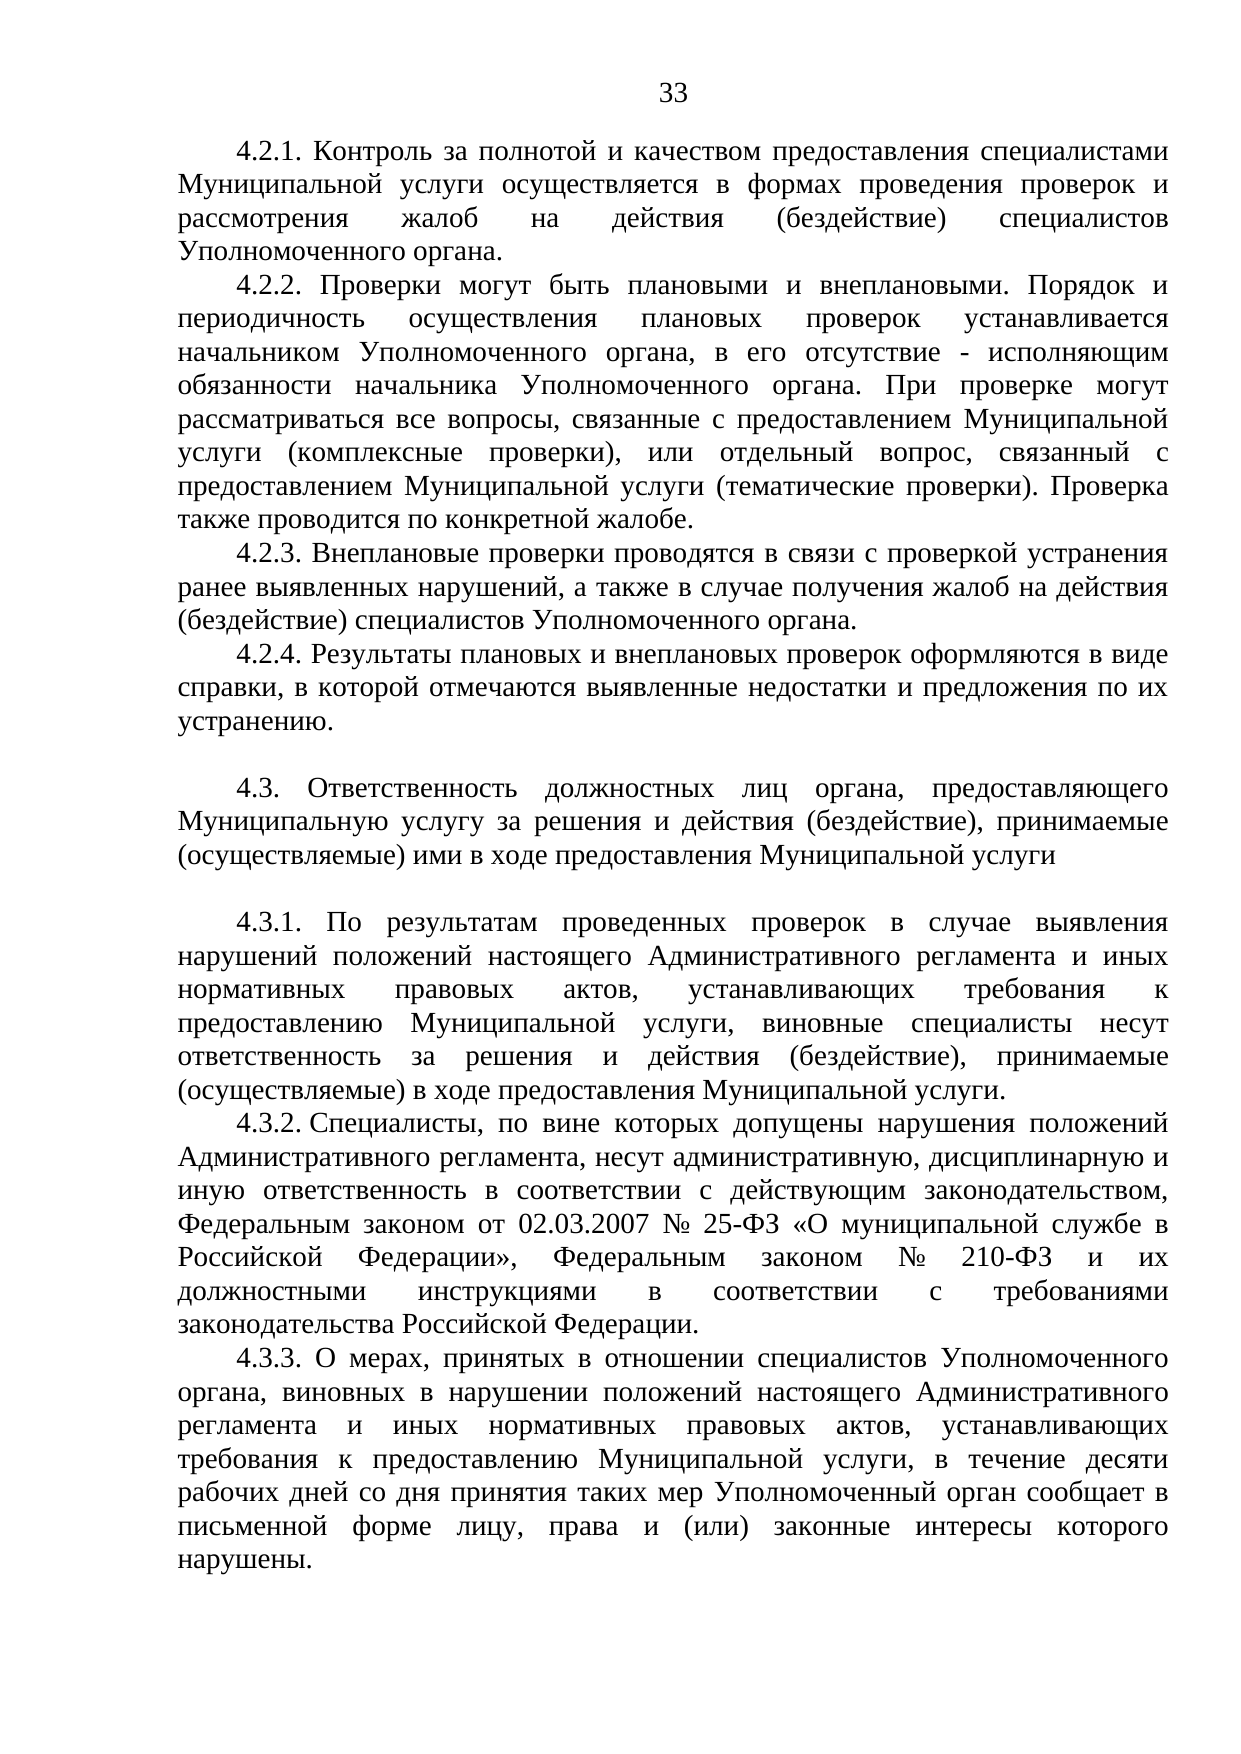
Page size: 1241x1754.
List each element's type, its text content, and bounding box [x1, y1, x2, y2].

text 4.2.1. Контроль за полнотой и качеством предоставления специалистами Муниципальной услуги осуществляется в формах проведения проверок и рассмотрения жалоб на действия (бездействие) специалистов Уполномоченного органа. [177, 133, 1169, 267]
text 4.2.2. Проверки могут быть плановыми и внеплановыми. Порядок и периодичность осуществления плановых проверок устанавливается начальником Уполномоченного органа, в его отсутствие - исполняющим обязанности начальника Уполномоченного органа. При проверке могут рассматриваться все вопросы, связанные с предоставлением Муниципальной услуги (комплексные проверки), или отдельный вопрос, связанный с предоставлением Муниципальной услуги (тематические проверки). Проверка также проводится по конкретной жалобе. [177, 267, 1169, 535]
text 4.3.1. По результатам проведенных проверок в случае выявления нарушений положений настоящего Административного регламента и иных нормативных правовых актов, устанавливающих требования к предоставлению Муниципальной услуги, виновные специалисты несут ответственность за решения и действия (бездействие), принимаемые (осуществляемые) в ходе предоставления Муниципальной услуги. [177, 904, 1169, 1105]
text 4.2.4. Результаты плановых и внеплановых проверок оформляются в виде справки, в которой отмечаются выявленные недостатки и предложения по их устранению. [177, 636, 1169, 736]
text 4.3.2. Специалисты, по вине которых допущены нарушения положений Административного регламента, несут административную, дисциплинарную и иную ответственность в соответствии с действующим законодательством, Федеральным законом от 02.03.2007 № 25-ФЗ «О муниципальной службе в Российской Федерации», Федеральным законом № 210-ФЗ и их должностными инструкциями в соответствии с требованиями законодательства Российской Федерации. [177, 1105, 1169, 1340]
text 4.3.3. О мерах, принятых в отношении специалистов Уполномоченного органа, виновных в нарушении положений настоящего Административного регламента и иных нормативных правовых актов, устанавливающих требования к предоставлению Муниципальной услуги, в течение десяти рабочих дней со дня принятия таких мер Уполномоченный орган сообщает в письменной форме лицу, права и (или) законные интересы которого нарушены. [177, 1340, 1169, 1575]
text 4.3. Ответственность должностных лиц органа, предоставляющего Муниципальную услугу за решения и действия (бездействие), принимаемые (осуществляемые) ими в ходе предоставления Муниципальной услуги [177, 770, 1169, 871]
text 4.2.3. Внеплановые проверки проводятся в связи с проверкой устранения ранее выявленных нарушений, а также в случае получения жалоб на действия (бездействие) специалистов Уполномоченного органа. [177, 535, 1169, 636]
